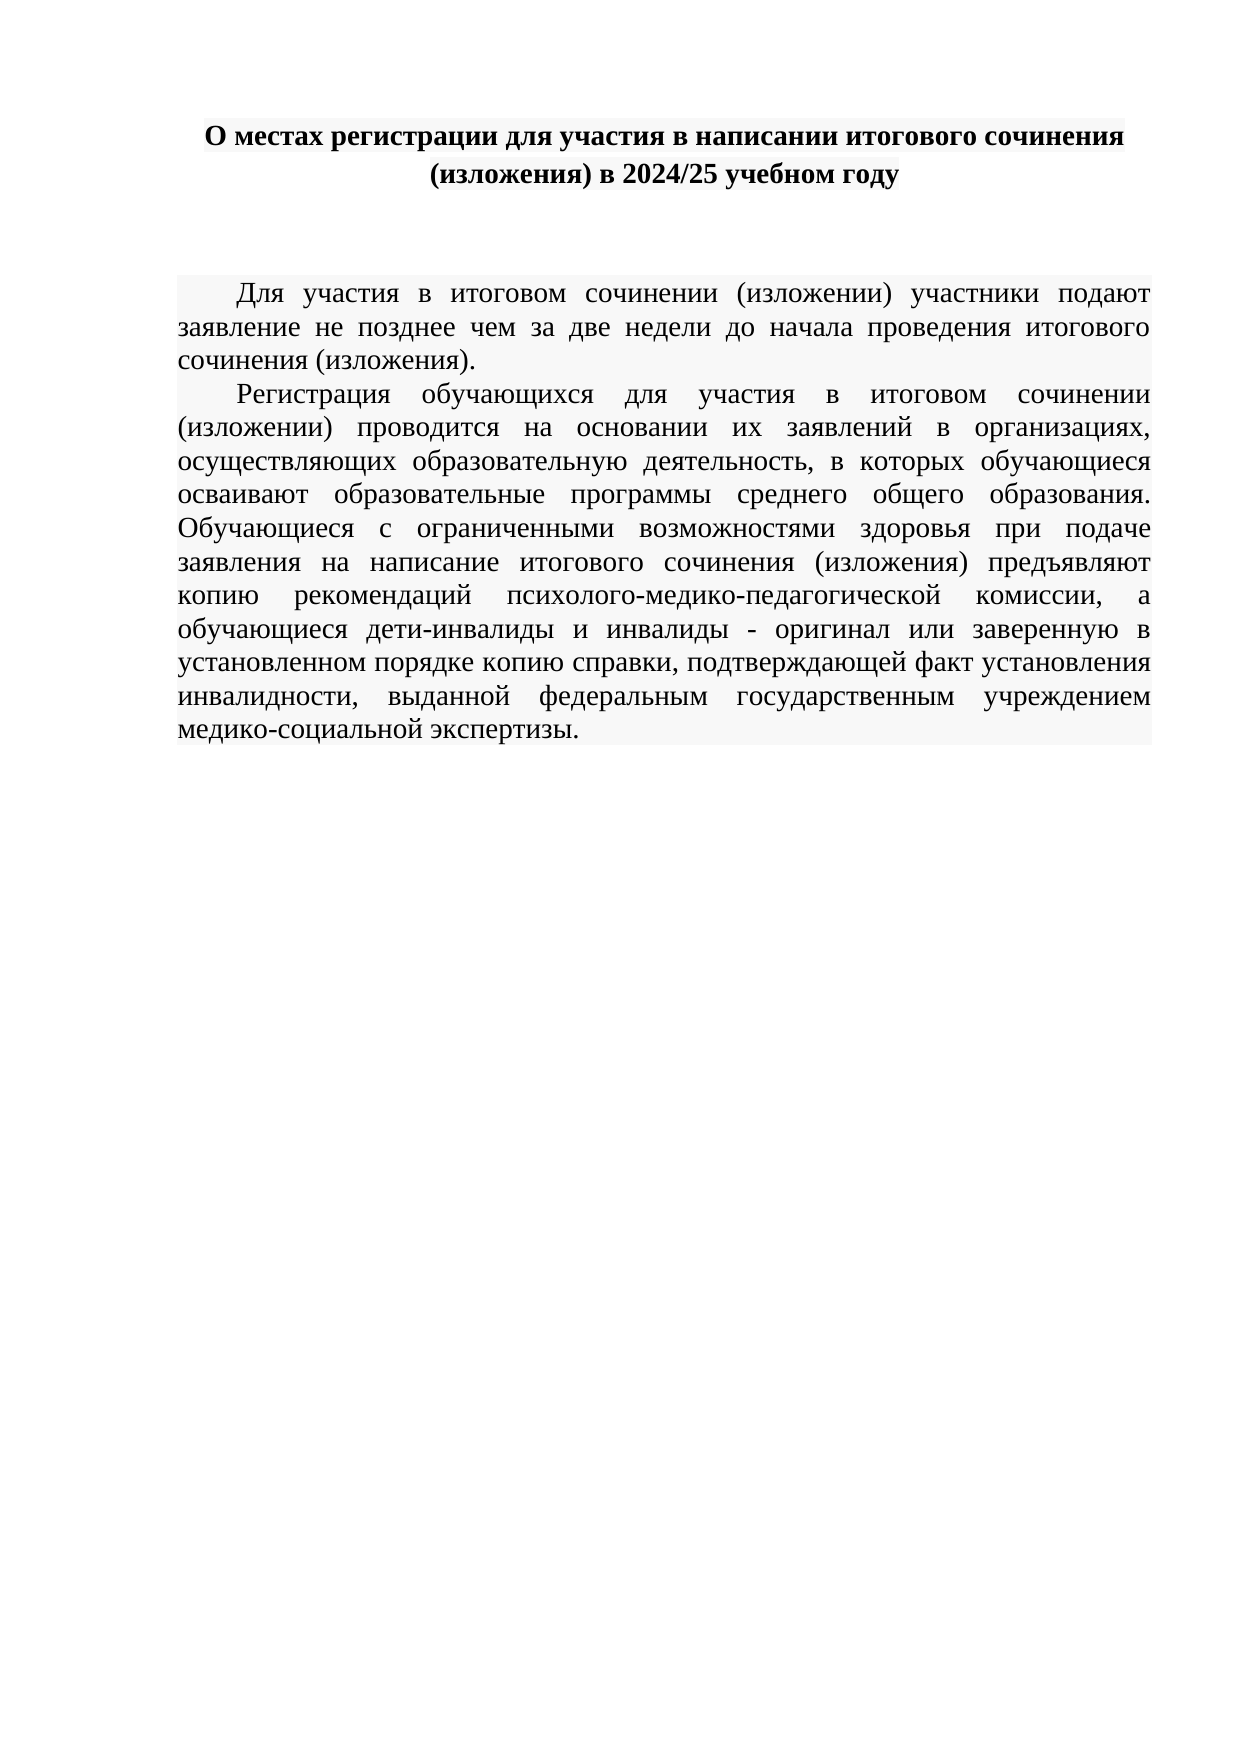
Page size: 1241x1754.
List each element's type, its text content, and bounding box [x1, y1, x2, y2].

text Регистрация обучающихся для участия в итоговом сочинении (изложении) проводится на основании их заявлений в организациях, осуществляющих образовательную деятельность, в которых обучающиеся осваивают образовательные программы среднего общего образования. Обучающиеся с ограниченными возможностями здоровья при подаче заявления на написание итогового сочинения (изложения) предъявляют копию рекомендаций психолого-медико-педагогической комиссии, а обучающиеся дети-инвалиды и инвалиды - оригинал или заверенную в установленном порядке копию справки, подтверждающей факт установления инвалидности, выданной федеральным государственным учреждением медико-социальной экспертизы. [177, 376, 1152, 745]
text Для участия в итоговом сочинении (изложении) участники подают заявление не позднее чем за две недели до начала проведения итогового сочинения (изложения). [177, 275, 1152, 376]
text О местах регистрации для участия в написании итогового сочинения (изложения) в 2024/25 учебном году [177, 118, 1152, 190]
